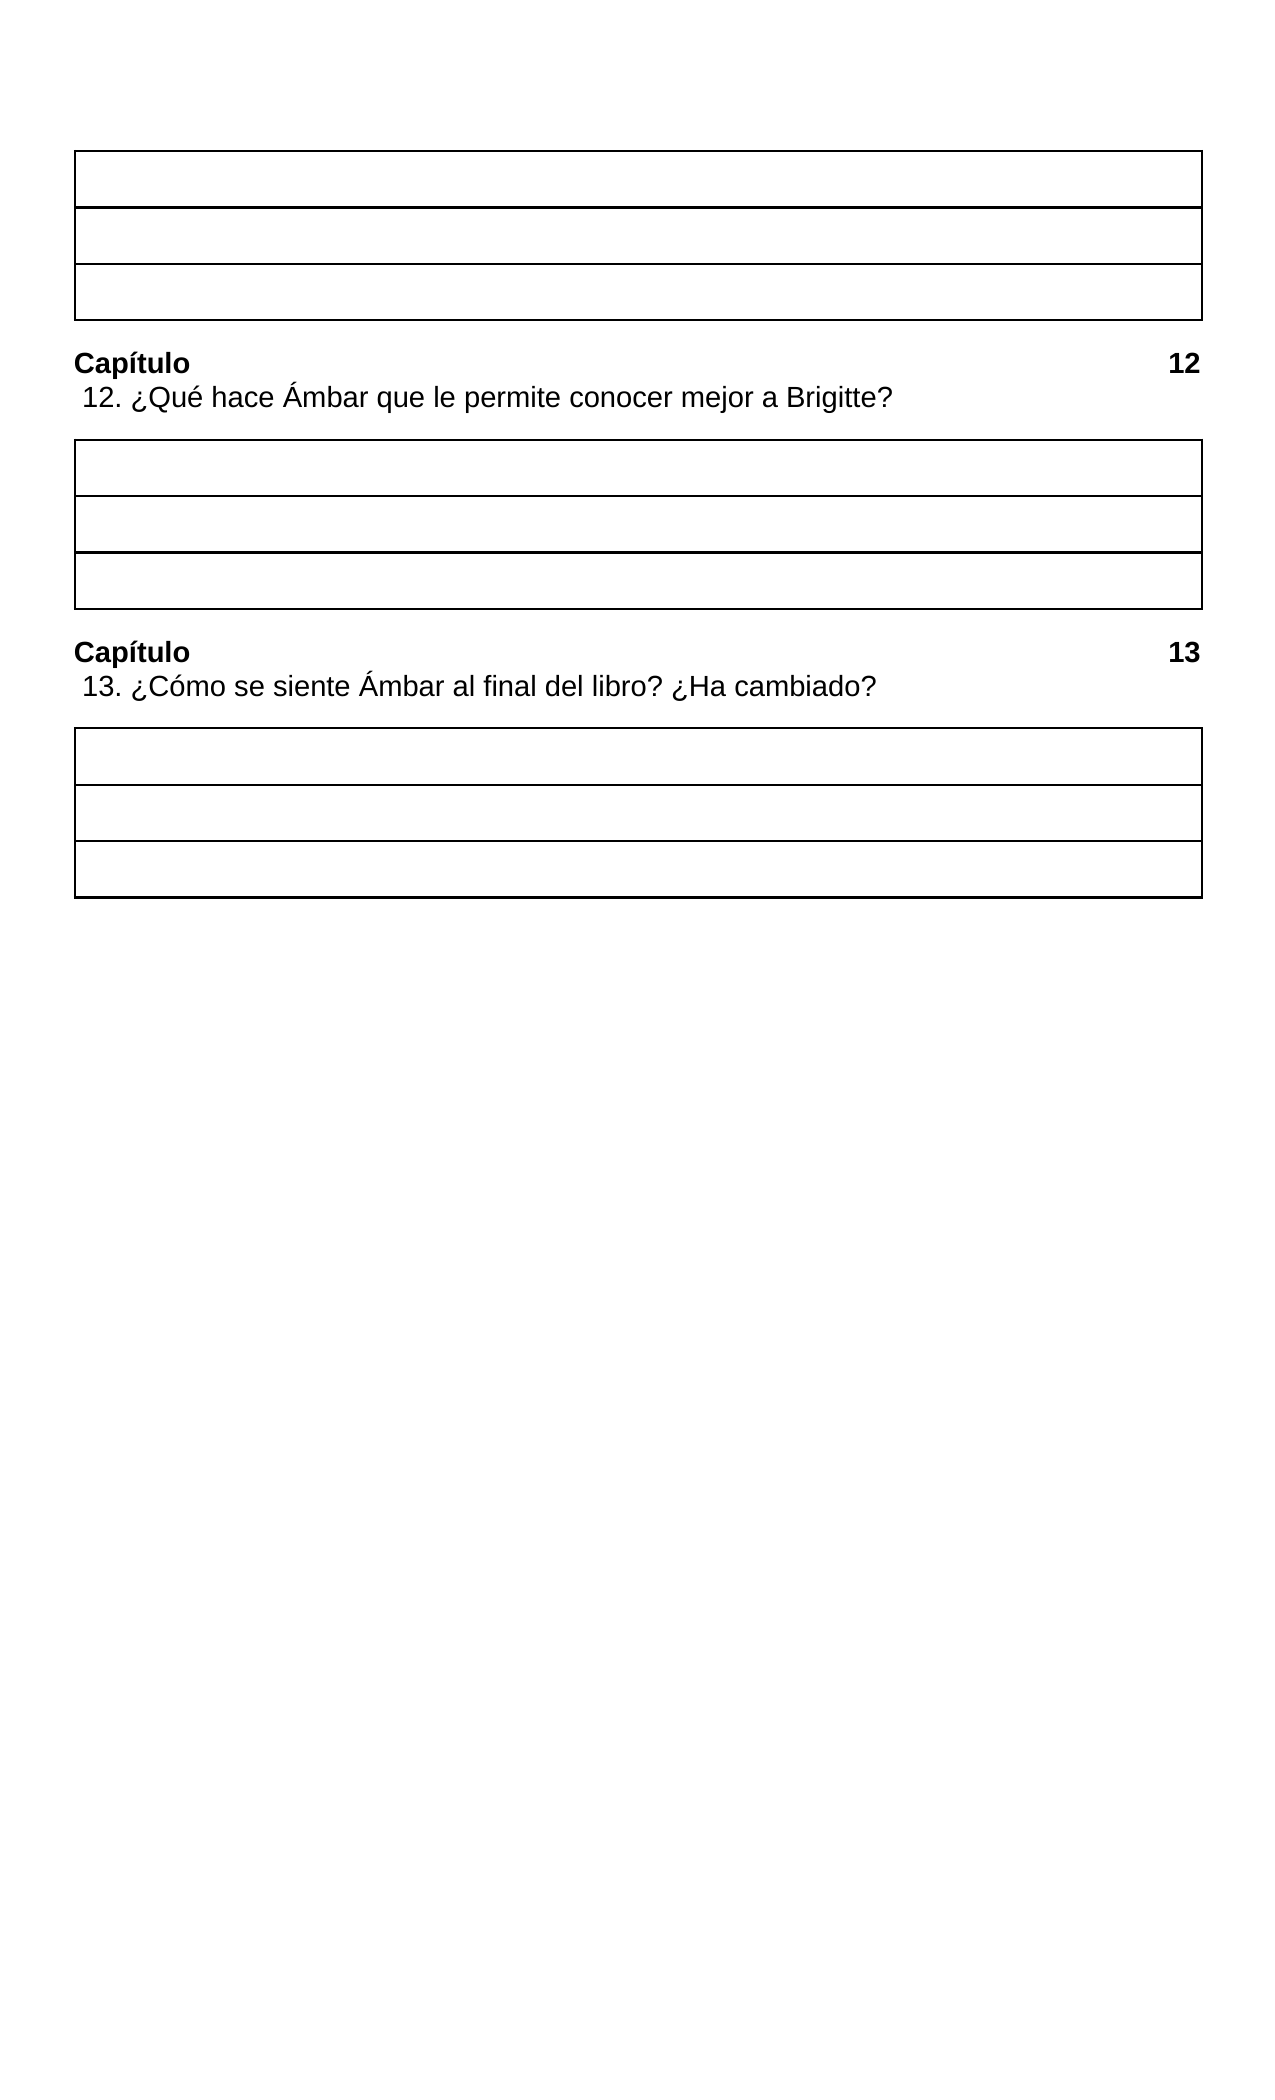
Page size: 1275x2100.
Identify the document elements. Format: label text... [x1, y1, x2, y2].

table_cell [76, 554, 1201, 608]
table_header [76, 152, 1201, 206]
table_header [76, 441, 1201, 495]
table_header [76, 729, 1201, 783]
table_cell [76, 786, 1201, 840]
text Capítulo 13 13. ¿Cómo se siente Ámbar al final del libro? ¿Ha cambiado? [74, 635, 1201, 702]
table_cell [76, 265, 1201, 319]
text Capítulo 12 12. ¿Qué hace Ámbar que le permite conocer mejor a Brigitte? [74, 346, 1201, 413]
table_cell [76, 209, 1201, 263]
table_cell [76, 497, 1201, 551]
table_cell [76, 842, 1201, 896]
